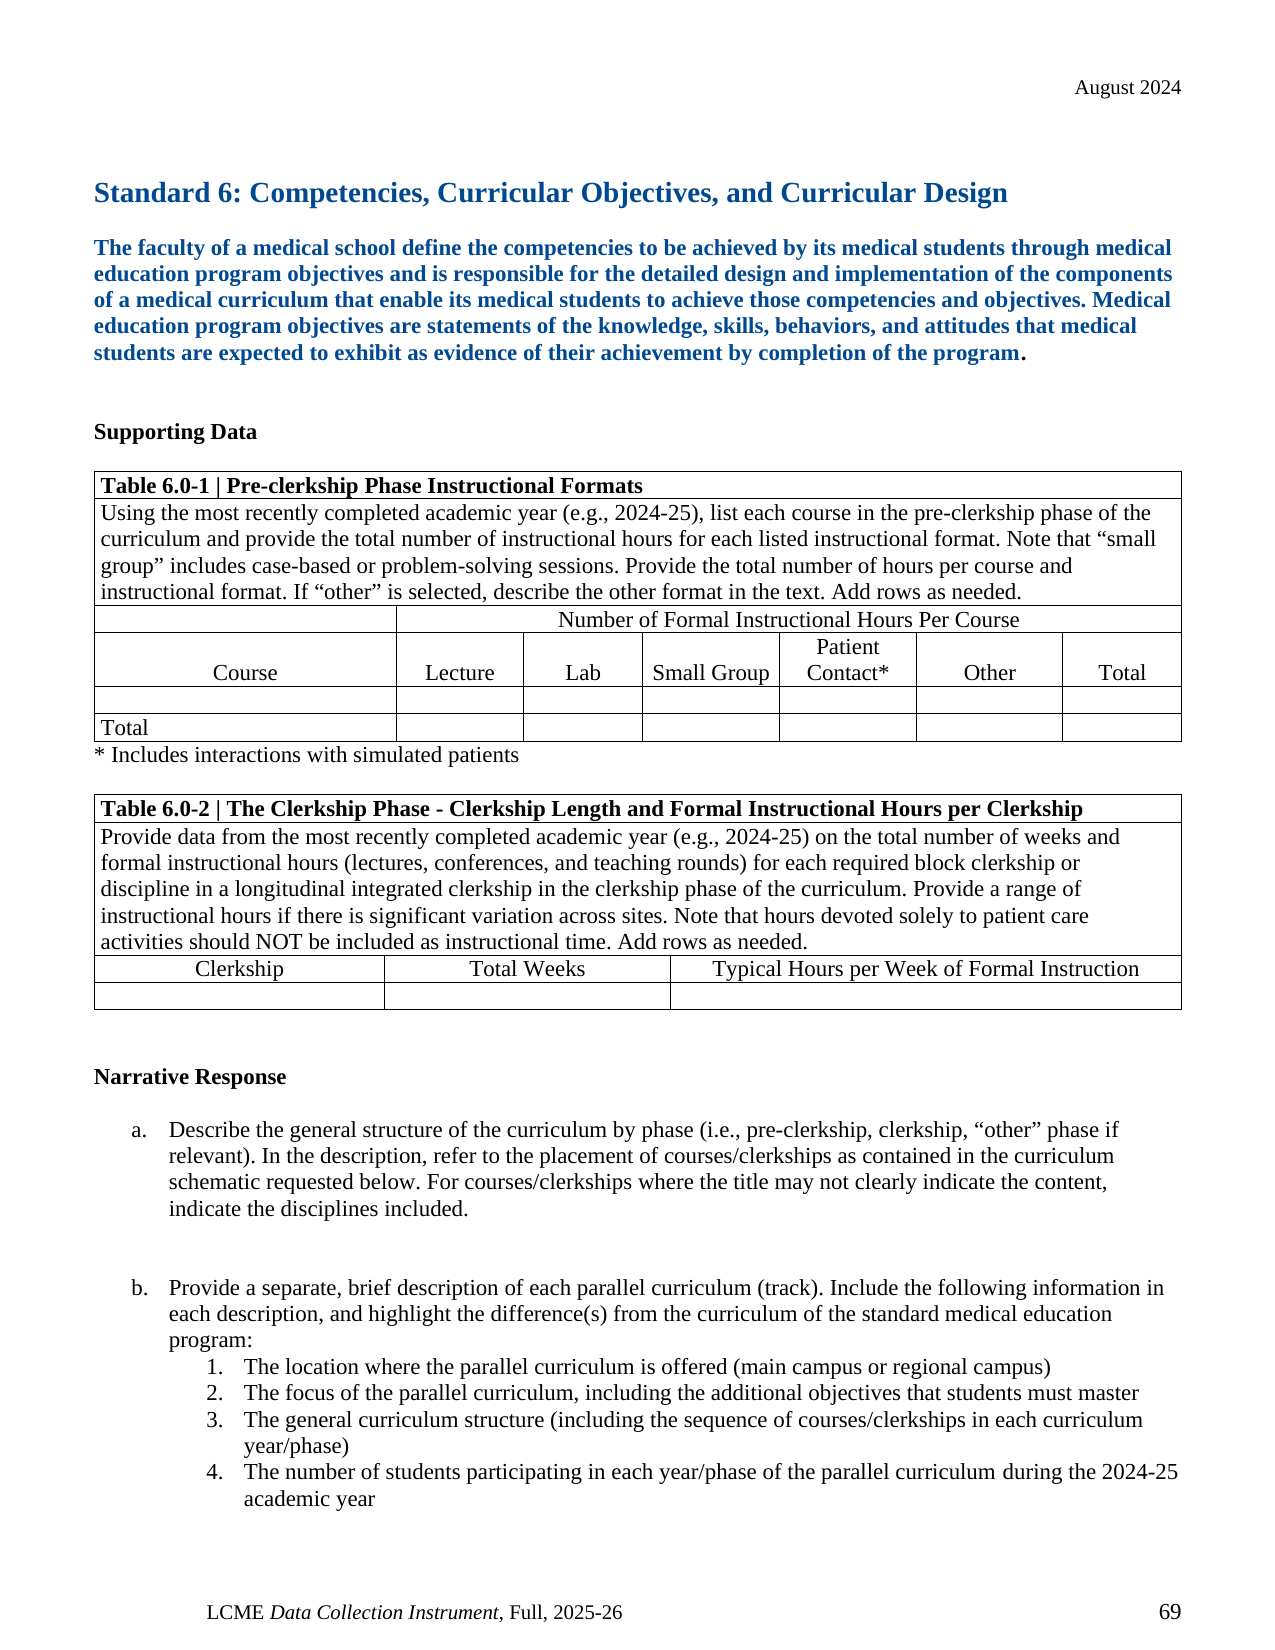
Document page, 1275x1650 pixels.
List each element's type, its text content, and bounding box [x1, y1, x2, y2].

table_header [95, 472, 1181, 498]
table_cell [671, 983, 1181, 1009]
text 3. The general curriculum structure (including the sequence of courses/clerkships in each curriculum year/phase) [206, 1406, 1181, 1458]
text 4. The number of students participating in each year/phase of the parallel curriculum during the 2024-25 academic year [206, 1458, 1181, 1511]
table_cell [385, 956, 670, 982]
text * Includes interactions with simulated patients [94, 742, 1181, 768]
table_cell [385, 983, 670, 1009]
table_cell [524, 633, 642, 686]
text The faculty of a medical school define the competencies to be achieved by its medical students through medical education program objectives and is responsible for the detailed design and implementation of the components of a medical curriculum that enable its medical students to achieve those competencies and objectives. Medical education program objectives are statements of the knowledge, skills, behaviors, and attitudes that medical students are expected to exhibit as evidence of their achievement by completion of the program. [94, 233, 1181, 365]
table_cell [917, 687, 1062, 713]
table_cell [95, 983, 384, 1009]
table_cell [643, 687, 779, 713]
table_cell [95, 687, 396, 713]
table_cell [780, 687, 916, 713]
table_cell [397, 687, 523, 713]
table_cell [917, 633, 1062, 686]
text a. Describe the general structure of the curriculum by phase (i.e., pre-clerkship, clerkship, “other” phase if relevant). In the description, refer to the placement of courses/clerkships as contained in the curriculum schematic requested below. For courses/clerkships where the title may not clearly indicate the content, indicate the disciplines included. [131, 1116, 1181, 1221]
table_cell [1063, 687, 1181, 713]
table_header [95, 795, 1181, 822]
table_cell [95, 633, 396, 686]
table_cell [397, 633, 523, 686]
subtitle Standard 6: Competencies, Curricular Objectives, and Curricular Design [94, 175, 1181, 208]
text 1. The location where the parallel curriculum is offered (main campus or regional campus) [206, 1353, 1181, 1379]
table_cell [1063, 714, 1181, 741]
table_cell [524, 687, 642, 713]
subtitle Narrative Response [94, 1063, 1181, 1089]
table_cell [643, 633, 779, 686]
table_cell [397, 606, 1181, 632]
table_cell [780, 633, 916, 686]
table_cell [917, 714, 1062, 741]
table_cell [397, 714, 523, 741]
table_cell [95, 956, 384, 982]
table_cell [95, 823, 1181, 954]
text 2. The focus of the parallel curriculum, including the additional objectives that students must master [206, 1379, 1181, 1406]
text b. Provide a separate, brief description of each parallel curriculum (track). Include the following information in each description, and highlight the difference(s) from the curriculum of the standard medical education program: [131, 1274, 1181, 1353]
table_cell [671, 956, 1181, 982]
subtitle Supporting Data [94, 418, 1181, 444]
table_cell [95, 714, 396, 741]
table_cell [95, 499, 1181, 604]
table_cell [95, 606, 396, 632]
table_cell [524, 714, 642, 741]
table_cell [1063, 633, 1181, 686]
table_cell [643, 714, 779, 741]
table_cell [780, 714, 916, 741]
